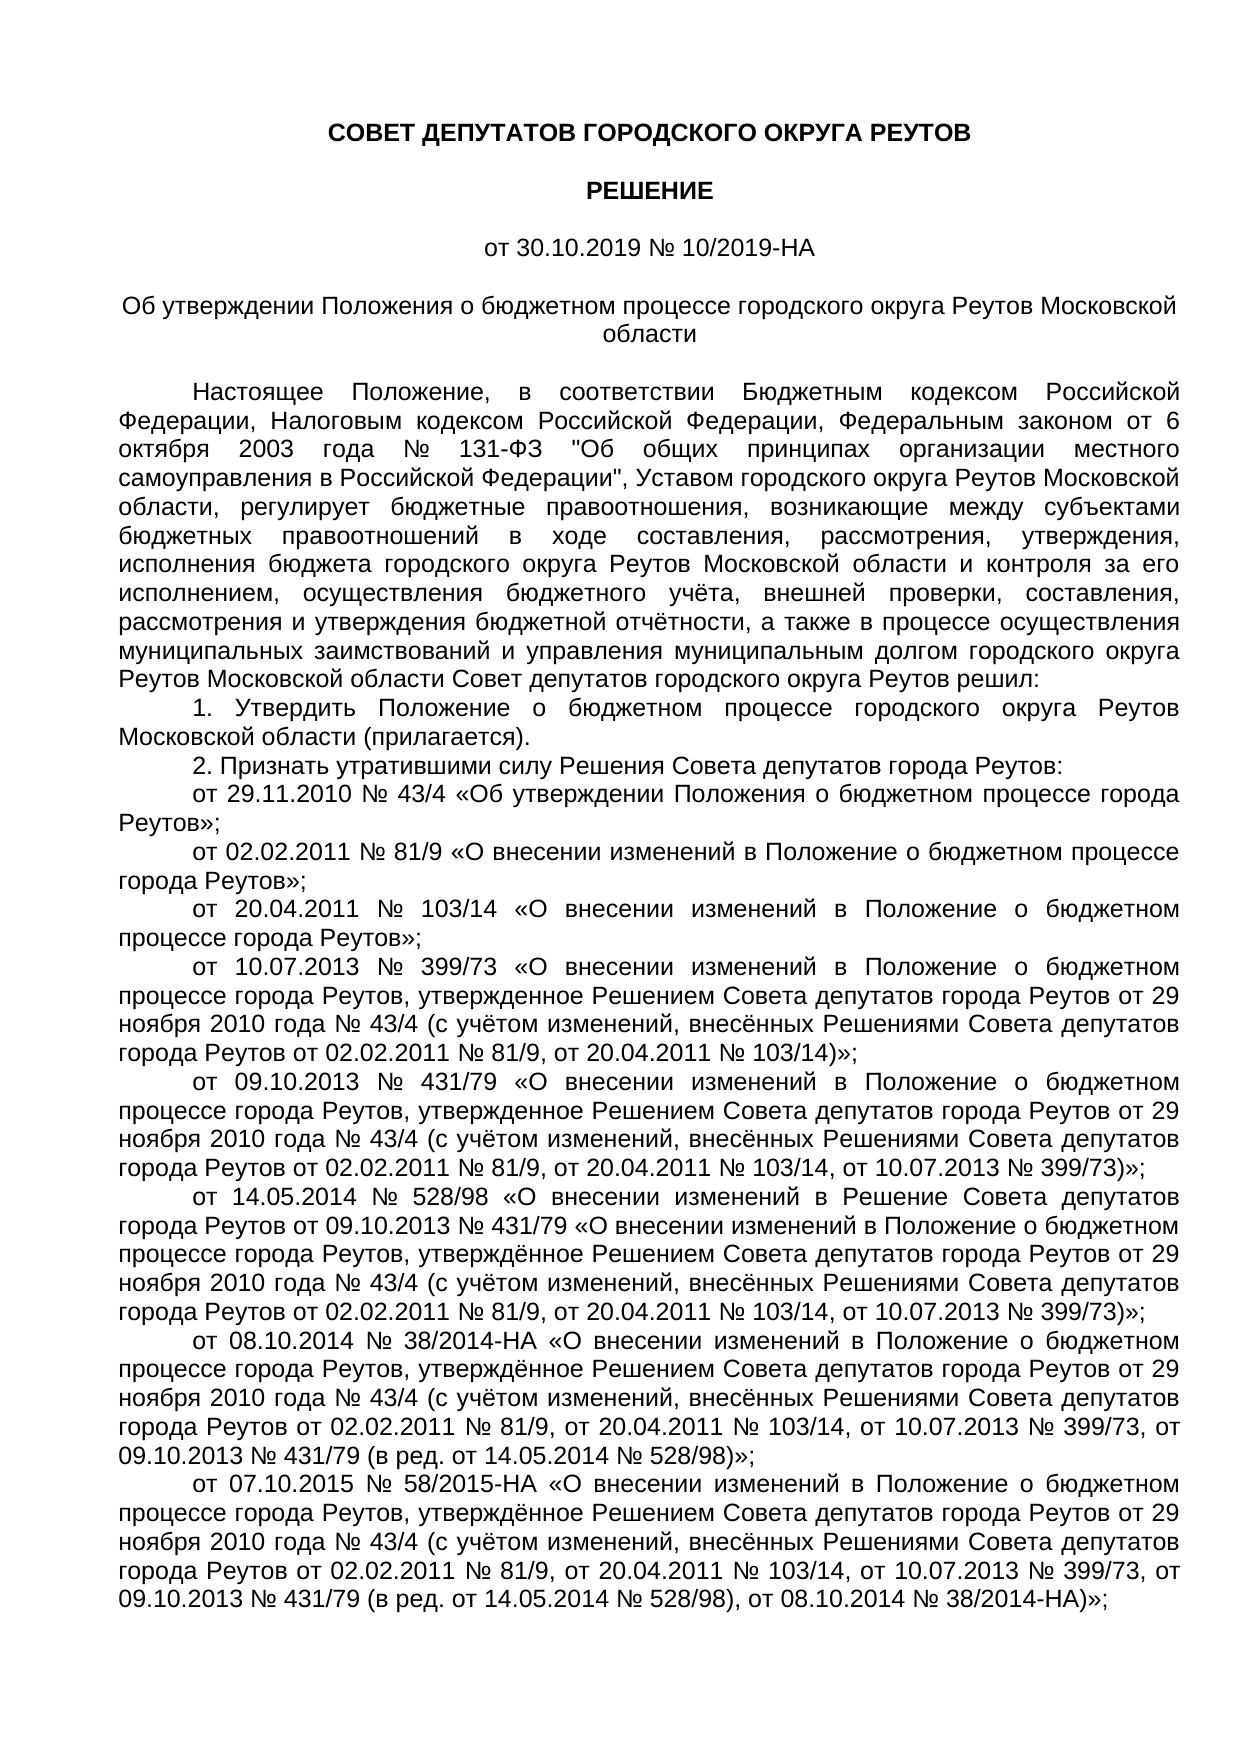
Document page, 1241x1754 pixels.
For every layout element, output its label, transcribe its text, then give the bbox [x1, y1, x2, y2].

subtitle РЕШЕНИЕ [118, 176, 1181, 204]
text от 29.11.2010 № 43/4 «Об утверждении Положения о бюджетном процессе города Реутов»; [118, 779, 1181, 837]
text от 14.05.2014 № 528/98 «О внесении изменений в Решение Совета депутатов города Реутов от 09.10.2013 № 431/79 «О внесении изменений в Положение о бюджетном процессе города Реутов, утверждённое Решением Совета депутатов города Реутов от 29 ноября 2010 года № 43/4 (с учётом изменений, внесённых Решениями Совета депутатов города Реутов от 02.02.2011 № 81/9, от 20.04.2011 № 103/14, от 10.07.2013 № 399/73)»; [118, 1182, 1181, 1326]
text 2. Признать утратившими силу Решения Совета депутатов города Реутов: [118, 751, 1181, 779]
text от 08.10.2014 № 38/2014-НА «О внесении изменений в Положение о бюджетном процессе города Реутов, утверждённое Решением Совета депутатов города Реутов от 29 ноября 2010 года № 43/4 (с учётом изменений, внесённых Решениями Совета депутатов города Реутов от 02.02.2011 № 81/9, от 20.04.2011 № 103/14, от 10.07.2013 № 399/73, от 09.10.2013 № 431/79 (в ред. от 14.05.2014 № 528/98)»; [118, 1326, 1181, 1469]
text Об утверждении Положения о бюджетном процессе городского округа Реутов Московской области [118, 291, 1181, 348]
text от 10.07.2013 № 399/73 «О внесении изменений в Положение о бюджетном процессе города Реутов, утвержденное Решением Совета депутатов города Реутов от 29 ноября 2010 года № 43/4 (с учётом изменений, внесённых Решениями Совета депутатов города Реутов от 02.02.2011 № 81/9, от 20.04.2011 № 103/14)»; [118, 952, 1181, 1067]
text от 09.10.2013 № 431/79 «О внесении изменений в Положение о бюджетном процессе города Реутов, утвержденное Решением Совета депутатов города Реутов от 29 ноября 2010 года № 43/4 (с учётом изменений, внесённых Решениями Совета депутатов города Реутов от 02.02.2011 № 81/9, от 20.04.2011 № 103/14, от 10.07.2013 № 399/73)»; [118, 1067, 1181, 1182]
title Настоящее Положение, в соответствии Бюджетным кодексом Российской Федерации, Налоговым кодексом Российской Федерации, Федеральным законом от 6 октября 2003 года № 131-ФЗ "Об общих принципах организации местного самоуправления в Российской Федерации", Уставом городского округа Реутов Московской области, регулирует бюджетные правоотношения, возникающие между субъектами бюджетных правоотношений в ходе составления, рассмотрения, утверждения, исполнения бюджета городского округа Реутов Московской области и контроля за его исполнением, осуществления бюджетного учёта, внешней проверки, составления, рассмотрения и утверждения бюджетной отчётности, а также в процессе осуществления муниципальных заимствований и управления муниципальным долгом городского округа Реутов Московской области Совет депутатов городского округа Реутов решил: [118, 377, 1181, 693]
text СОВЕТ ДЕПУТАТОВ ГОРОДСКОГО ОКРУГА РЕУТОВ [118, 118, 1181, 147]
text от 20.04.2011 № 103/14 «О внесении изменений в Положение о бюджетном процессе города Реутов»; [118, 894, 1181, 952]
text от 07.10.2015 № 58/2015-НА «О внесении изменений в Положение о бюджетном процессе города Реутов, утверждённое Решением Совета депутатов города Реутов от 29 ноября 2010 года № 43/4 (с учётом изменений, внесённых Решениями Совета депутатов города Реутов от 02.02.2011 № 81/9, от 20.04.2011 № 103/14, от 10.07.2013 № 399/73, от 09.10.2013 № 431/79 (в ред. от 14.05.2014 № 528/98), от 08.10.2014 № 38/2014-НА)»; [118, 1469, 1181, 1613]
text 1. Утвердить Положение о бюджетном процессе городского округа Реутов Московской области (прилагается). [118, 693, 1181, 751]
text от 02.02.2011 № 81/9 «О внесении изменений в Положение о бюджетном процессе города Реутов»; [118, 837, 1181, 894]
text от 30.10.2019 № 10/2019-НА [118, 233, 1181, 262]
